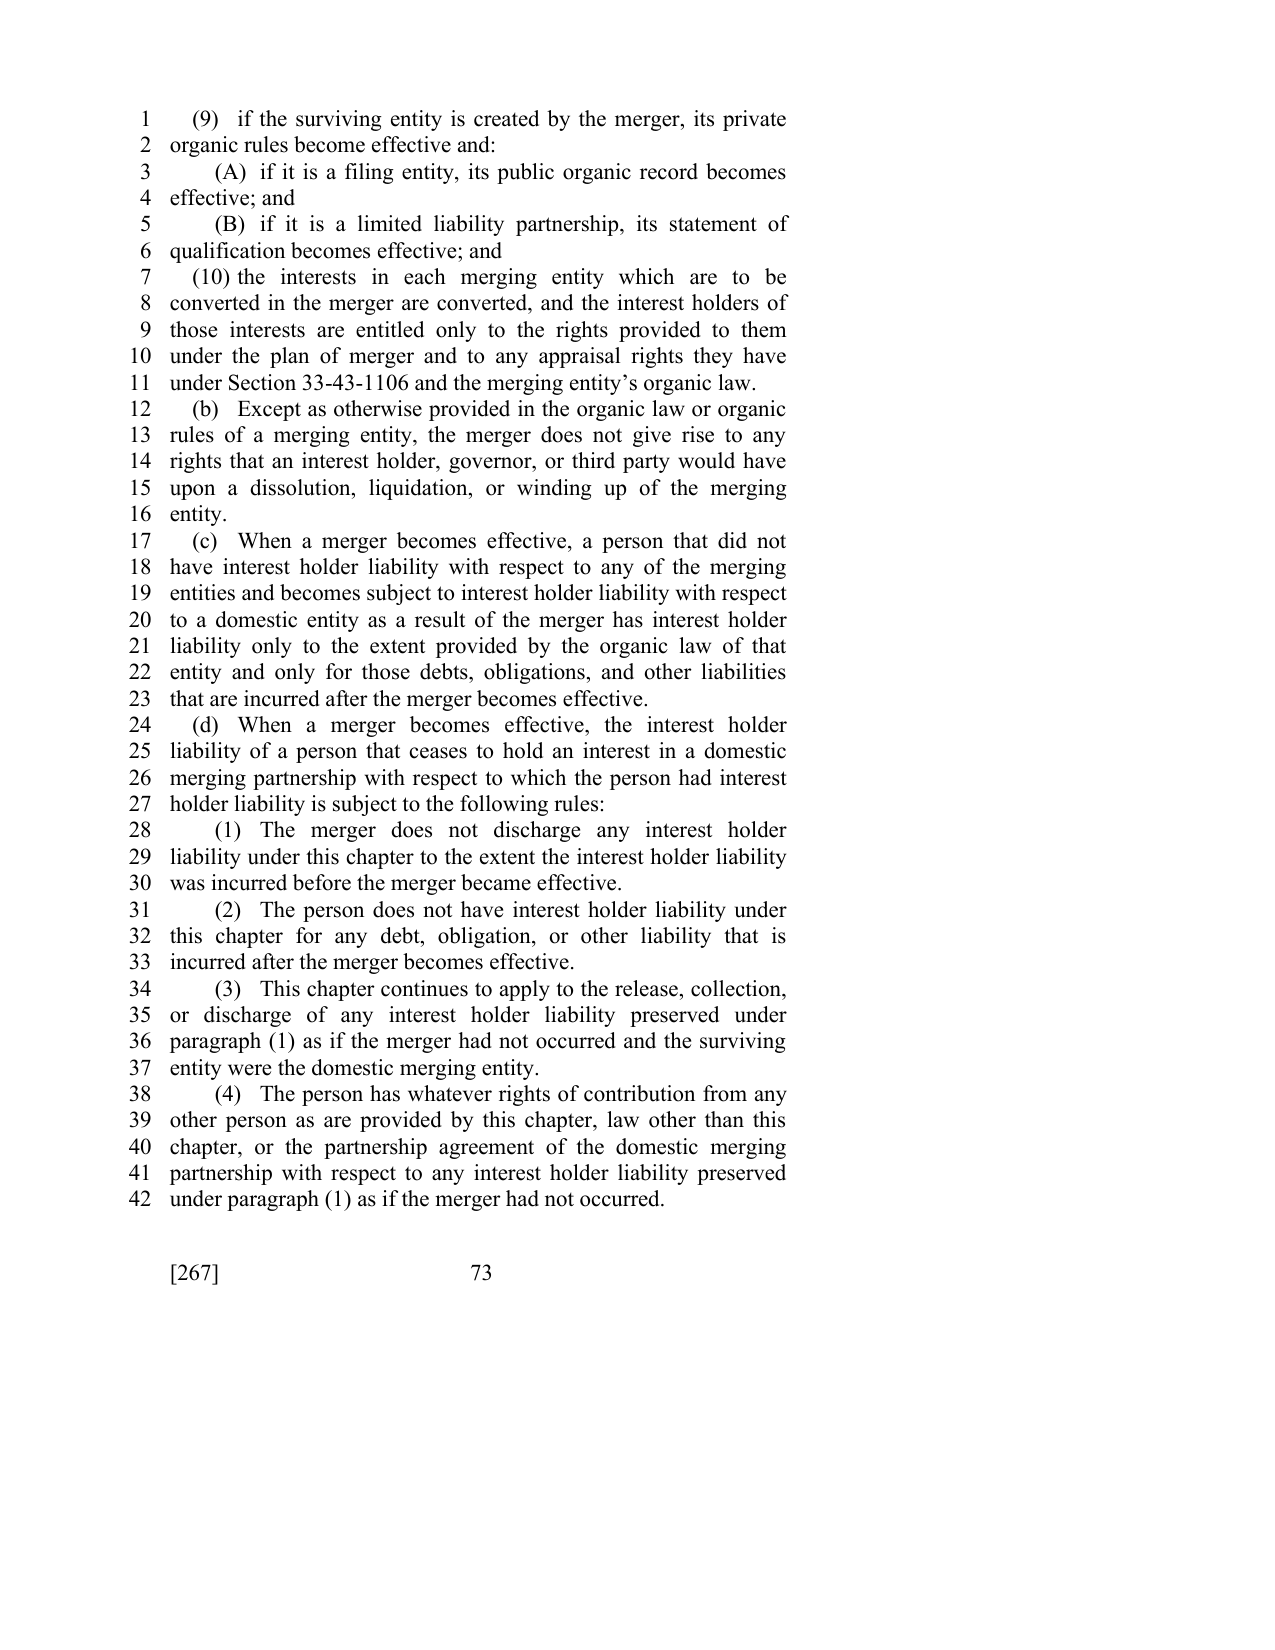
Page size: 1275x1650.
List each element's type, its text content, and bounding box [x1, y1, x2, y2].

text (10) the interests in each merging entity which are to be converted in the merger are converted, and the interest holders of those interests are entitled only to the rights provided to them under the plan of merger and to any appraisal rights they have under Section 33-43-1106 and the merging entity’s organic law. [169, 263, 787, 395]
text (d) When a merger becomes effective, the interest holder liability of a person that ceases to hold an interest in a domestic merging partnership with respect to which the person had interest holder liability is subject to the following rules: [169, 711, 787, 817]
text (3) This chapter continues to apply to the release, collection, or discharge of any interest holder liability preserved under paragraph (1) as if the merger had not occurred and the surviving entity were the domestic merging entity. [169, 975, 787, 1080]
text (A) if it is a filing entity, its public organic record becomes effective; and [169, 158, 787, 210]
text (B) if it is a limited liability partnership, its statement of qualification becomes effective; and [169, 210, 787, 263]
text (c) When a merger becomes effective, a person that did not have interest holder liability with respect to any of the merging entities and becomes subject to interest holder liability with respect to a domestic entity as a result of the merger has interest holder liability only to the extent provided by the organic law of that entity and only for those debts, obligations, and other liabilities that are incurred after the merger becomes effective. [169, 527, 787, 711]
text (4) The person has whatever rights of contribution from any other person as are provided by this chapter, law other than this chapter, or the partnership agreement of the domestic merging partnership with respect to any interest holder liability preserved under paragraph (1) as if the merger had not occurred. [169, 1080, 787, 1212]
text (2) The person does not have interest holder liability under this chapter for any debt, obligation, or other liability that is incurred after the merger becomes effective. [169, 896, 787, 975]
text (b) Except as otherwise provided in the organic law or organic rules of a merging entity, the merger does not give rise to any rights that an interest holder, governor, or third party would have upon a dissolution, liquidation, or winding up of the merging entity. [169, 395, 787, 527]
text (1) The merger does not discharge any interest holder liability under this chapter to the extent the interest holder liability was incurred before the merger became effective. [169, 817, 787, 896]
text (9) if the surviving entity is created by the merger, its private organic rules become effective and: [169, 105, 787, 158]
